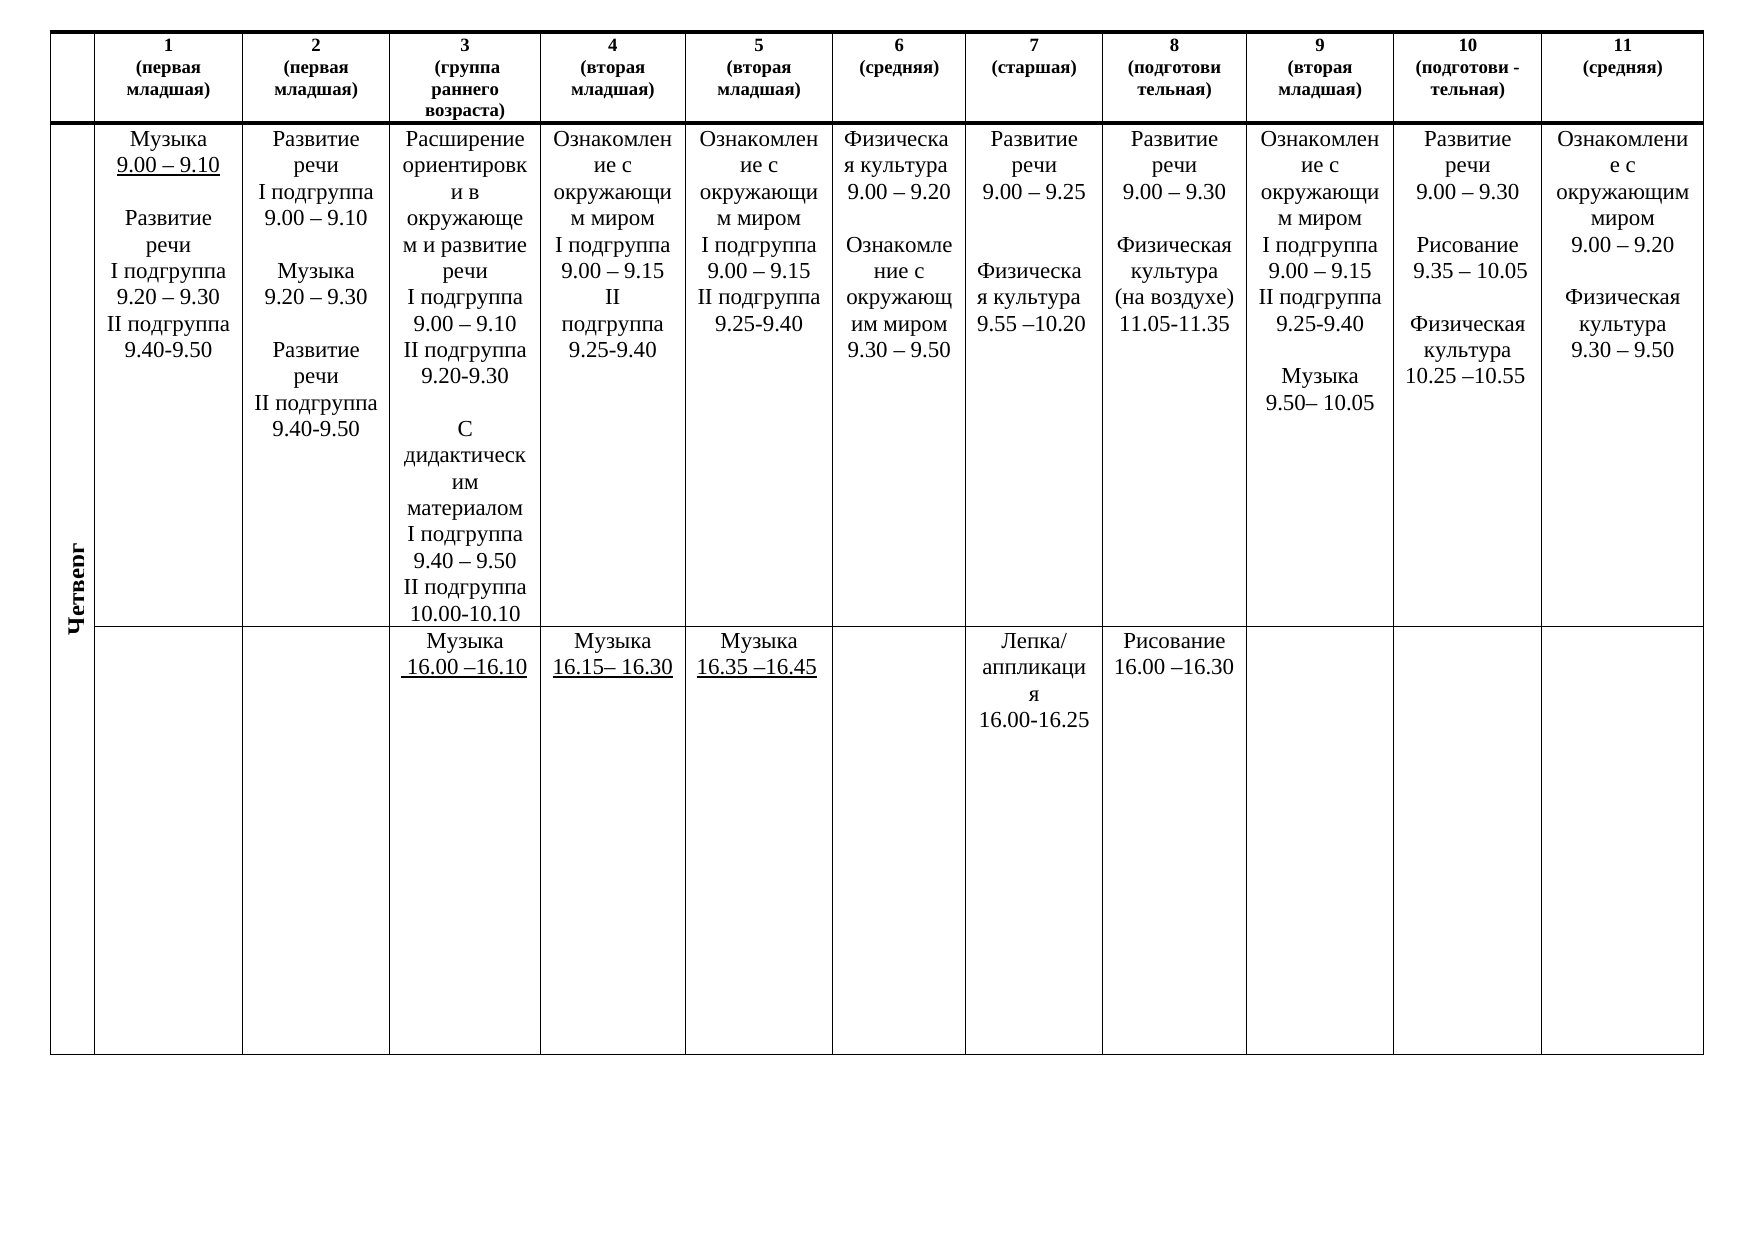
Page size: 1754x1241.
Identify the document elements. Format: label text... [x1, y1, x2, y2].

table_cell Четверг [51, 125, 94, 1053]
table_cell 11 (средняя) [1542, 34, 1703, 121]
table_cell 4 (вторая младшая) [541, 34, 685, 121]
table_cell 6 (средняя) [833, 34, 965, 121]
table_cell Ознакомление с окружающим миром I подгруппа 9.00 – 9.15 II подгруппа 9.25-9.40 [686, 125, 832, 626]
table_cell 1 (первая младшая) [95, 34, 242, 121]
table_cell [1247, 627, 1393, 1053]
table_cell Музыка 9.00 – 9.10 Развитие речи I подгруппа 9.20 – 9.30 II подгруппа 9.40-9.50 [95, 125, 242, 626]
table_cell [95, 627, 242, 1053]
table_cell Физическая культура 9.00 – 9.20 Ознакомление с окружающим миром 9.30 – 9.50 [833, 125, 965, 626]
table_cell Развитие речи 9.00 – 9.30 Рисование 9.35 – 10.05 Физическая культура 10.25 –10.55 [1394, 125, 1541, 626]
table_cell Ознакомление с окружающим миром 9.00 – 9.20 Физическая культура 9.30 – 9.50 [1542, 125, 1703, 626]
table_cell Расширение ориентировки в окружающем и развитие речи I подгруппа 9.00 – 9.10 II подгруппа 9.20-9.30 С дидактическим материалом I подгруппа 9.40 – 9.50 II подгруппа 10.00-10.10 [390, 125, 540, 626]
table_cell [51, 34, 94, 121]
table_cell Музыка 16.15– 16.30 [541, 627, 685, 1053]
table_cell 7 (старшая) [966, 34, 1102, 121]
table_cell Развитие речи 9.00 – 9.25 Физическая культура 9.55 –10.20 [966, 125, 1102, 626]
table_cell 8 (подготови тельная) [1103, 34, 1246, 121]
table_cell 2 (первая младшая) [243, 34, 389, 121]
table_cell Лепка/ аппликация 16.00-16.25 [966, 627, 1102, 1053]
table_cell [833, 627, 965, 1053]
table_cell [243, 627, 389, 1053]
table_cell 3 (группа раннего возраста) [390, 34, 540, 121]
table_cell 9 (вторая младшая) [1247, 34, 1393, 121]
table_cell [1394, 627, 1541, 1053]
table_cell Музыка 16.00 –16.10 [390, 627, 540, 1053]
table_cell 5 (вторая младшая) [686, 34, 832, 121]
table_cell Ознакомление с окружающим миром I подгруппа 9.00 – 9.15 II подгруппа 9.25-9.40 [541, 125, 685, 626]
table_cell [1542, 627, 1703, 1053]
table_cell 10 (подготови - тельная) [1394, 34, 1541, 121]
table_cell Развитие речи 9.00 – 9.30 Физическая культура (на воздухе) 11.05-11.35 [1103, 125, 1246, 626]
table_cell Развитие речи I подгруппа 9.00 – 9.10 Музыка 9.20 – 9.30 Развитие речи II подгруппа 9.40-9.50 [243, 125, 389, 626]
table_cell Рисование 16.00 –16.30 [1103, 627, 1246, 1053]
table_cell Музыка 16.35 –16.45 [686, 627, 832, 1053]
table_cell Ознакомление с окружающим миром I подгруппа 9.00 – 9.15 II подгруппа 9.25-9.40 Музыка 9.50– 10.05 [1247, 125, 1393, 626]
